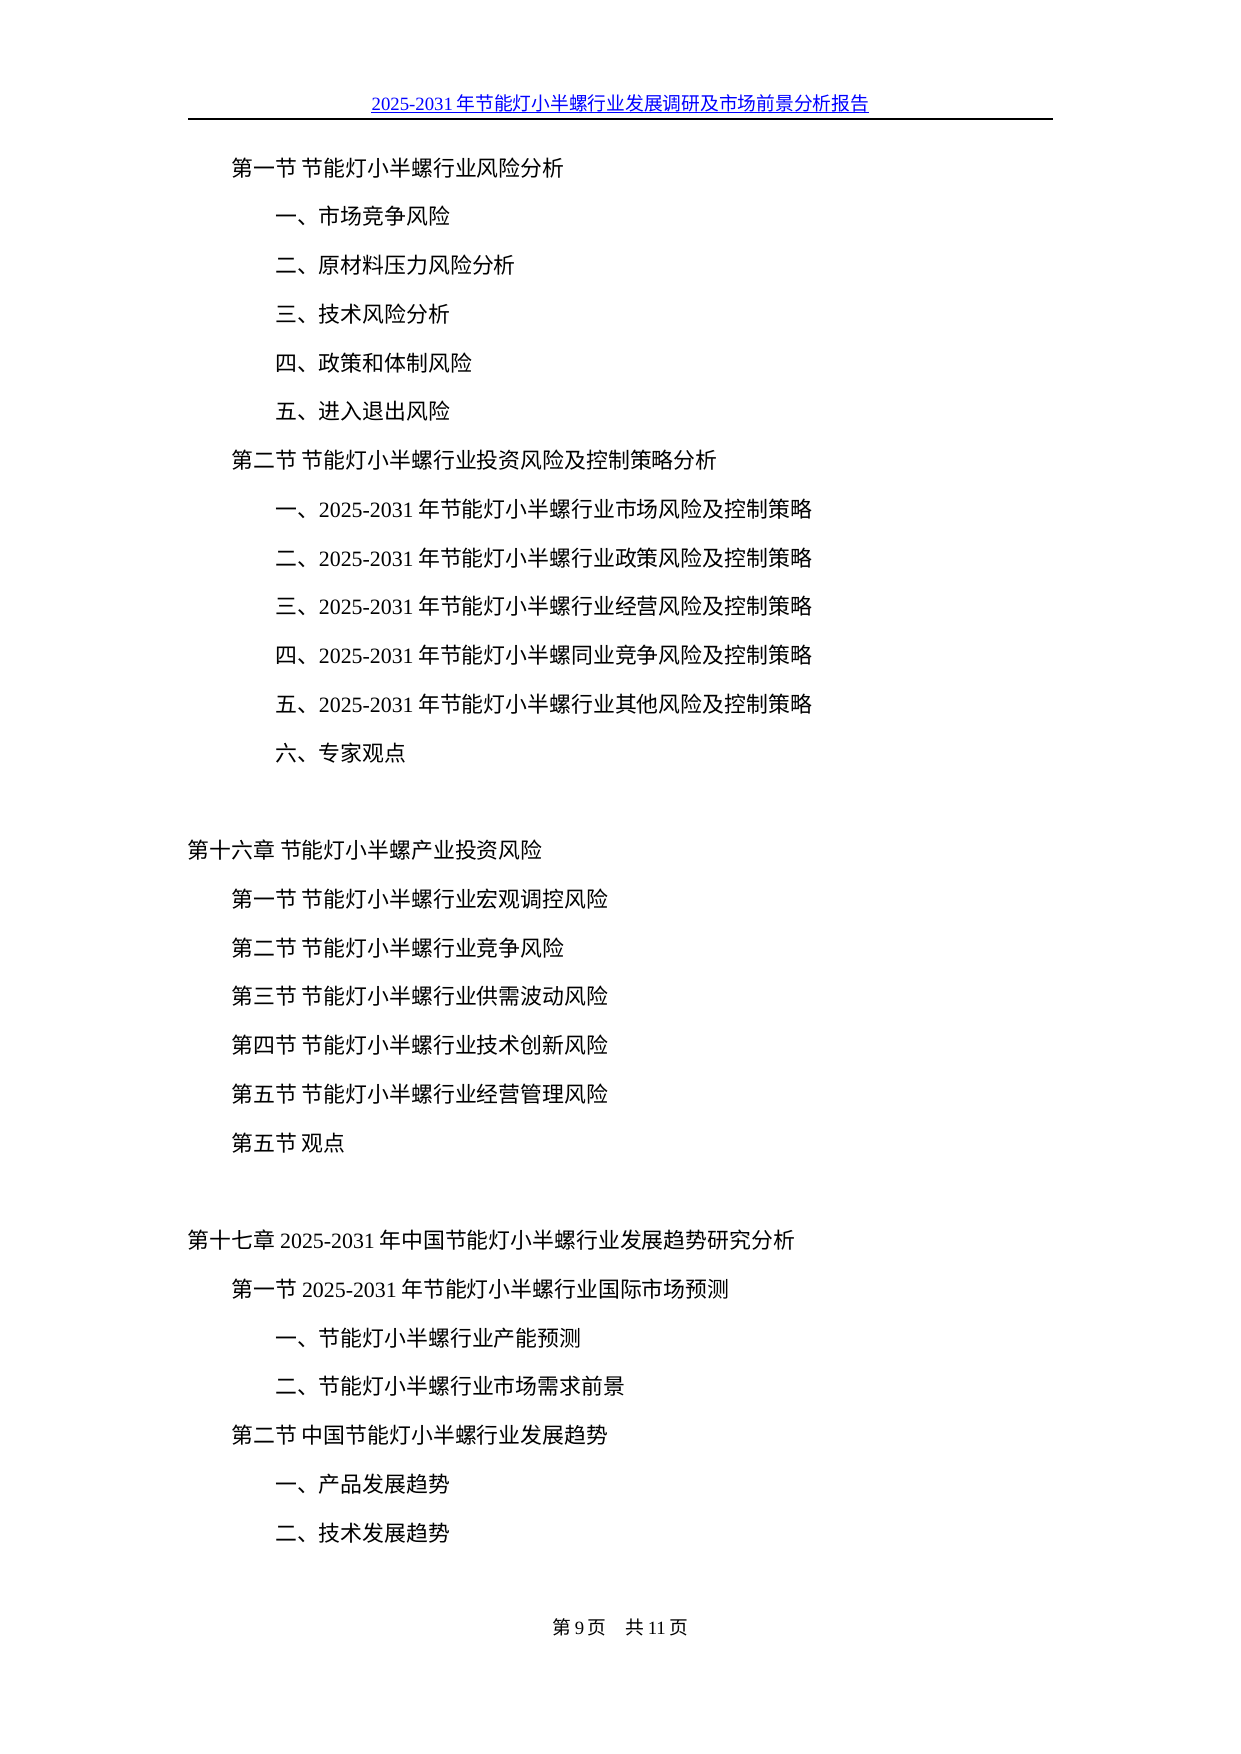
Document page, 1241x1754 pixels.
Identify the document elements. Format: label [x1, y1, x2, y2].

text [187, 150, 1053, 1548]
